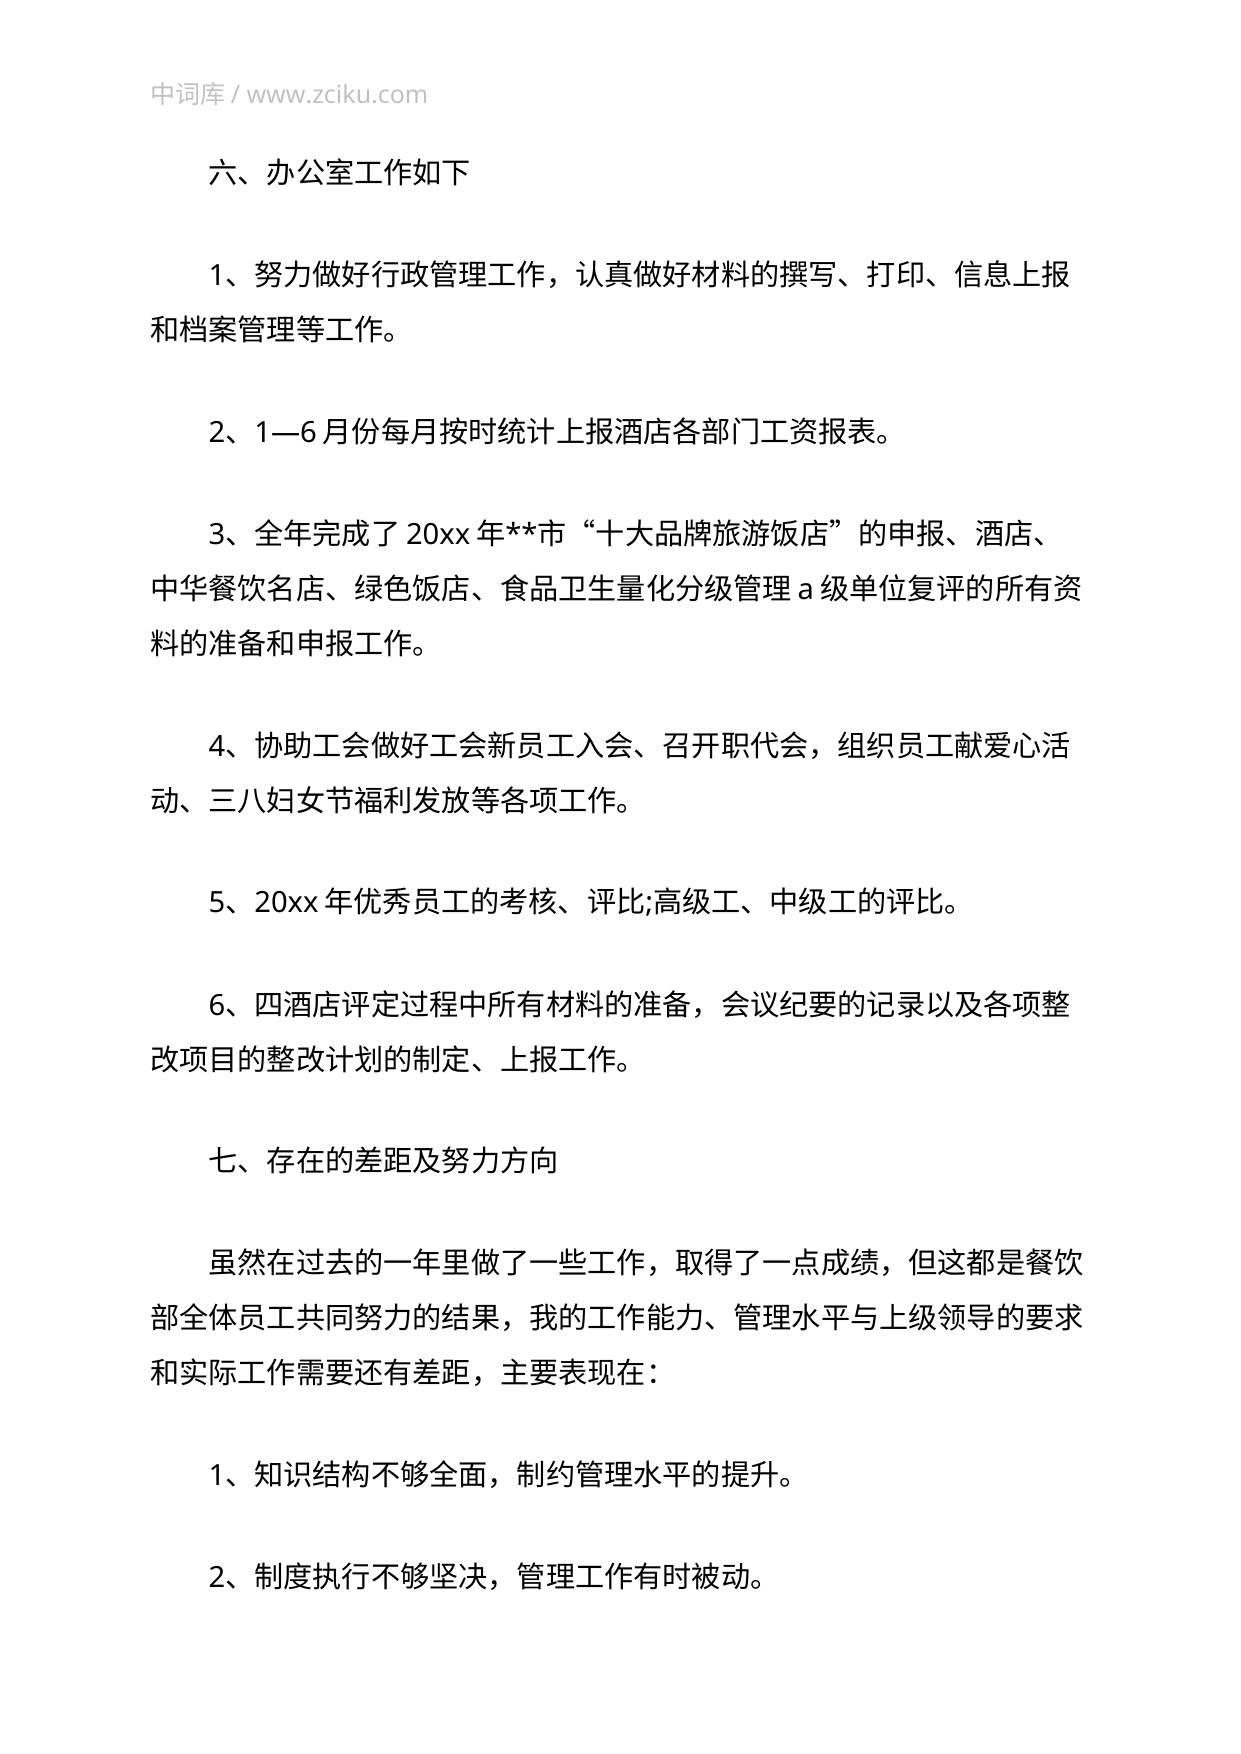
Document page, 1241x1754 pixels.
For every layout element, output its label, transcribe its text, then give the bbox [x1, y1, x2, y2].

text 七、存在的差距及努力方向 [150, 1138, 1090, 1180]
text 3、全年完成了20xx年**市“十大品牌旅游饭店”的申报、酒店、中华餐饮名店、绿色饭店、食品卫生量化分级管理a级单位复评的所有资料的准备和申报工作。 [150, 511, 1090, 663]
text 4、协助工会做好工会新员工入会、召开职代会，组织员工献爱心活动、三八妇女节福利发放等各项工作。 [150, 722, 1090, 819]
text 六、办公室工作如下 [150, 150, 1090, 192]
text 虽然在过去的一年里做了一些工作，取得了一点成绩，但这都是餐饮部全体员工共同努力的结果，我的工作能力、管理水平与上级领导的要求和实际工作需要还有差距，主要表现在： [150, 1239, 1090, 1392]
text 6、四酒店评定过程中所有材料的准备，会议纪要的记录以及各项整改项目的整改计划的制定、上报工作。 [150, 981, 1090, 1078]
text 1、知识结构不够全面，制约管理水平的提升。 [150, 1451, 1090, 1493]
text 5、20xx年优秀员工的考核、评比;高级工、中级工的评比。 [150, 879, 1090, 921]
text 2、制度执行不够坚决，管理工作有时被动。 [150, 1553, 1090, 1596]
text 1、努力做好行政管理工作，认真做好材料的撰写、打印、信息上报和档案管理等工作。 [150, 252, 1090, 349]
text 2、1—6月份每月按时统计上报酒店各部门工资报表。 [150, 408, 1090, 451]
